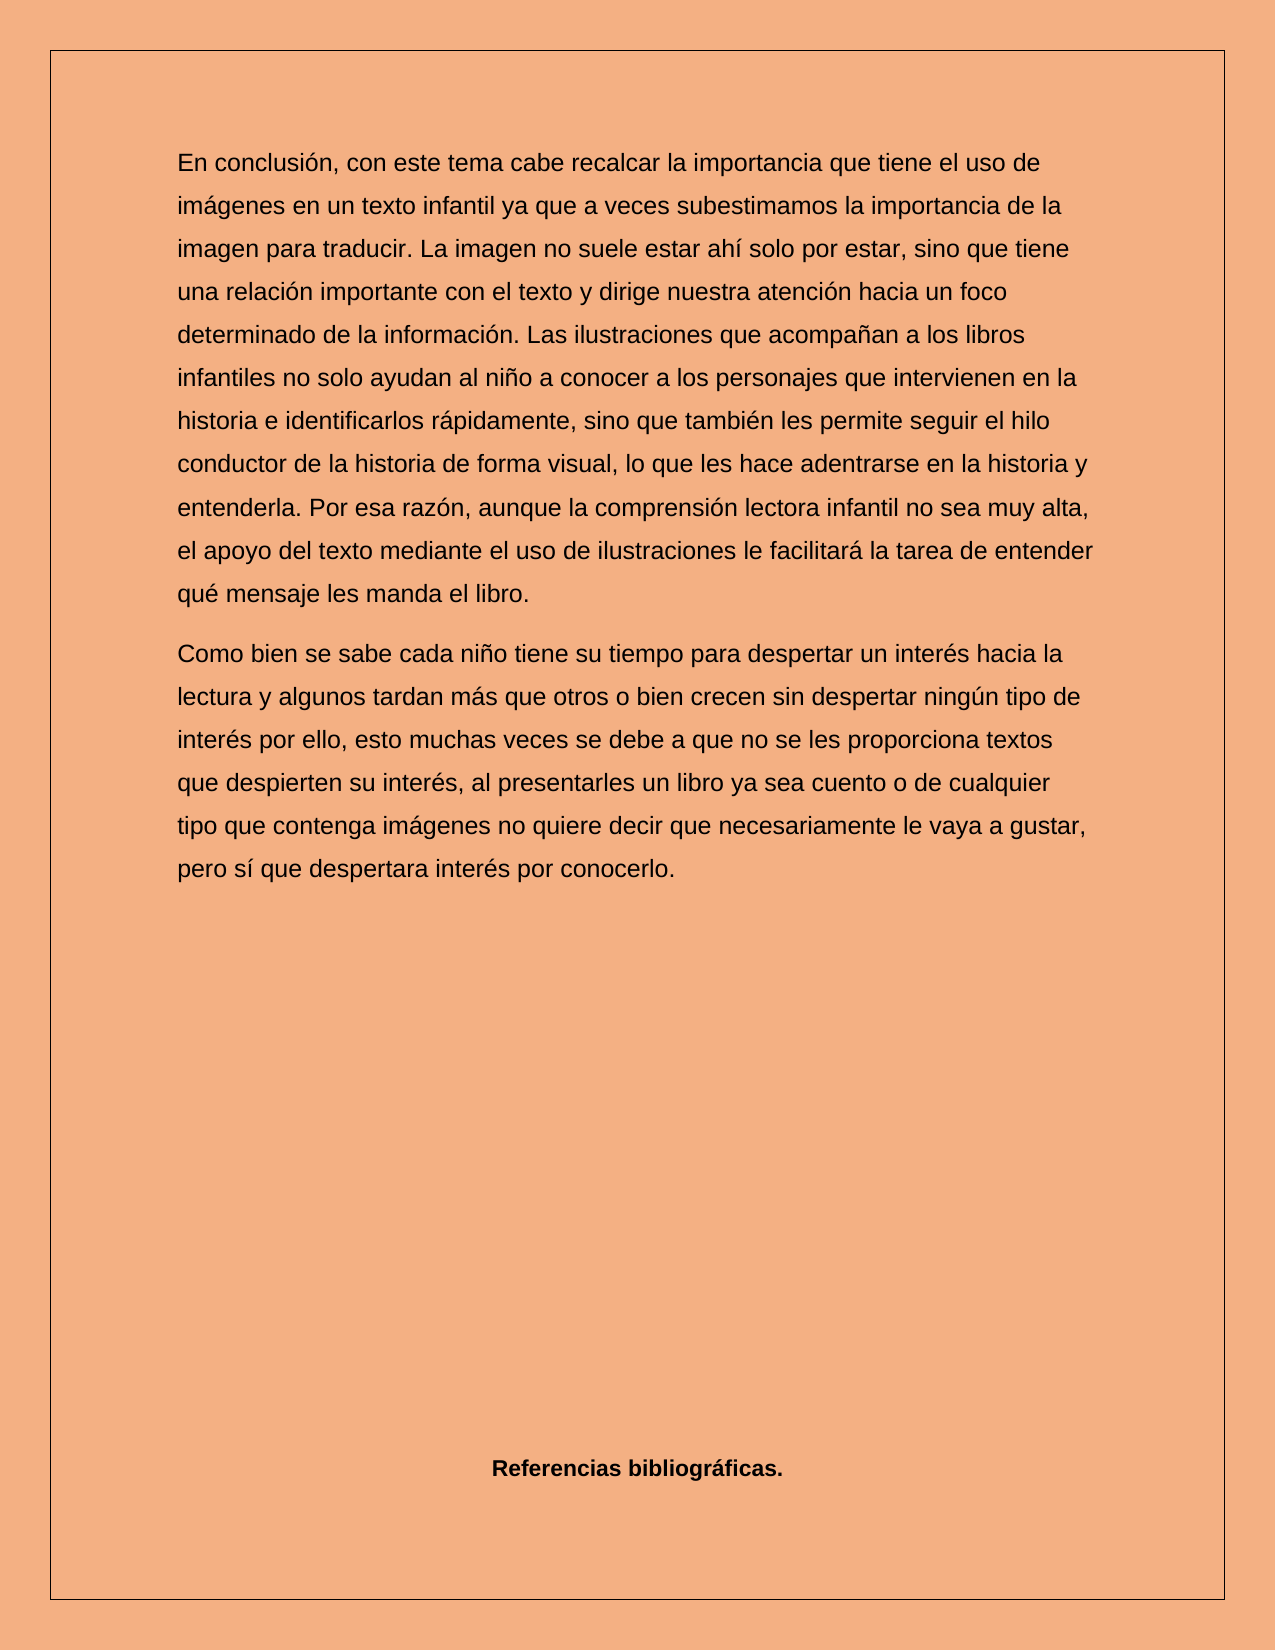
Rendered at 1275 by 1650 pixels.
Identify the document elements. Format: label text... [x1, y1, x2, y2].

text En conclusión, con este tema cabe recalcar la importancia que tiene el uso de imágenes en un texto infantil ya que a veces subestimamos la importancia de la imagen para traducir. La imagen no suele estar ahí solo por estar, sino que tiene una relación importante con el texto y dirige nuestra atención hacia un foco determinado de la información. Las ilustraciones que acompañan a los libros infantiles no solo ayudan al niño a conocer a los personajes que intervienen en la historia e identificarlos rápidamente, sino que también les permite seguir el hilo conductor de la historia de forma visual, lo que les hace adentrarse en la historia y entenderla. Por esa razón, aunque la comprensión lectora infantil no sea muy alta, el apoyo del texto mediante el uso de ilustraciones le facilitará la tarea de entender qué mensaje les manda el libro. [177, 147, 1098, 607]
text Como bien se sabe cada niño tiene su tiempo para despertar un interés hacia la lectura y algunos tardan más que otros o bien crecen sin despertar ningún tipo de interés por ello, esto muchas veces se debe a que no se les proporciona textos que despierten su interés, al presentarles un libro ya sea cuento o de cualquier tipo que contenga imágenes no quiere decir que necesariamente le vaya a gustar, pero sí que despertara interés por conocerlo. [177, 638, 1098, 883]
text Referencias bibliográficas. [177, 1455, 1098, 1482]
